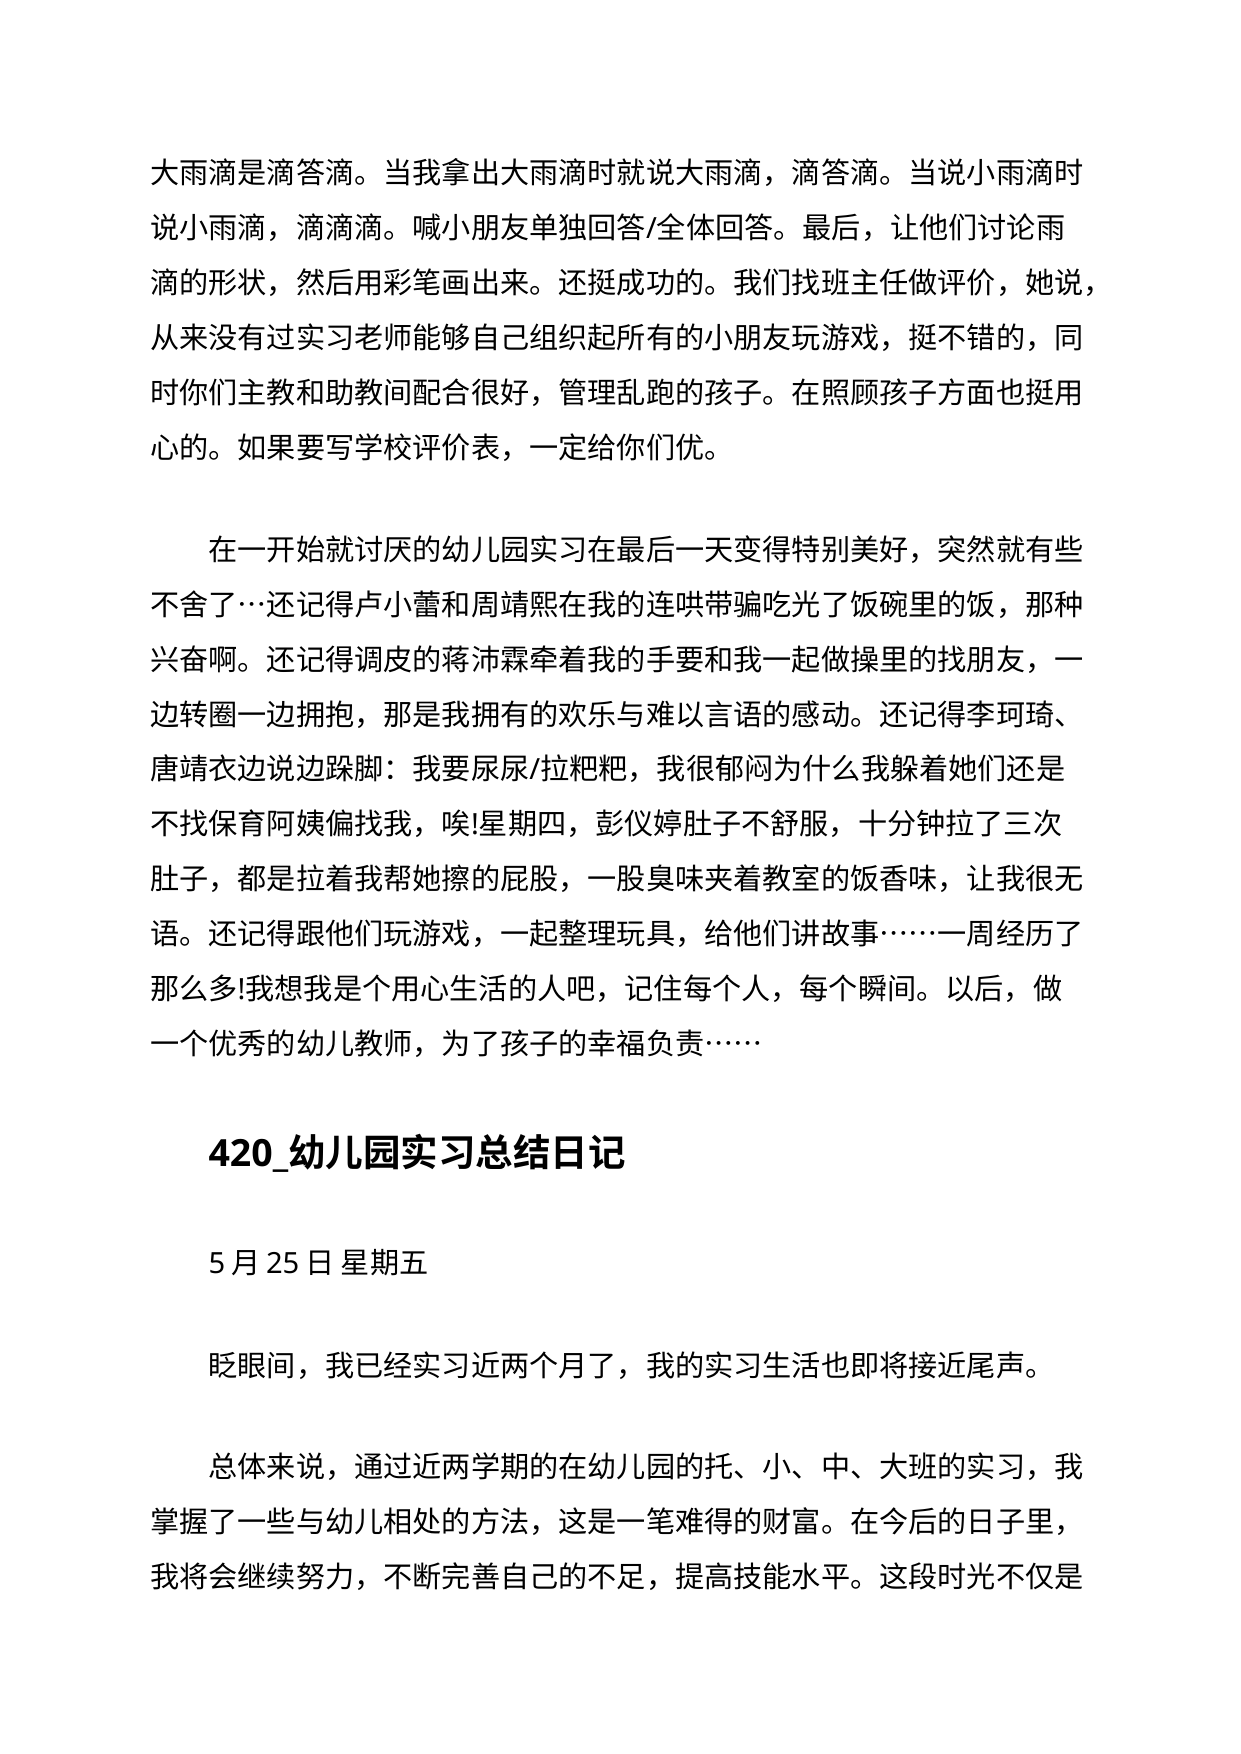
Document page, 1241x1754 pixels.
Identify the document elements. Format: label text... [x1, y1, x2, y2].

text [150, 1444, 1090, 1596]
text 眨眼间，我已经实习近两个月了，我的实习生活也即将接近尾声。 [150, 1342, 1090, 1384]
text 5月25日 星期五 [150, 1240, 1090, 1282]
text 在一开始就讨厌的幼儿园实习在最后一天变得特别美好，突然就有些不舍了…还记得卢小蕾和周靖熙在我的连哄带骗吃光了饭碗里的饭，那种兴奋啊。还记得调皮的蒋沛霖牵着我的手要和我一起做操里的找朋友，一边转圈一边拥抱，那是我拥有的欢乐与难以言语的感动。还记得李珂琦、唐靖衣边说边跺脚：我要尿尿/拉粑粑，我很郁闷为什么我躲着她们还是不找保育阿姨偏找我，唉!星期四，彭仪婷肚子不舒服，十分钟拉了三次肚子，都是拉着我帮她擦的屁股，一股臭味夹着教室的饭香味，让我很无语。还记得跟他们玩游戏，一起整理玩具，给他们讲故事……一周经历了那么多!我想我是个用心生活的人吧，记住每个人，每个瞬间。以后，做一个优秀的幼儿教师，为了孩子的幸福负责…… [150, 526, 1090, 1063]
text 420_幼儿园实习总结日记 [150, 1122, 1090, 1177]
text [150, 150, 1090, 467]
